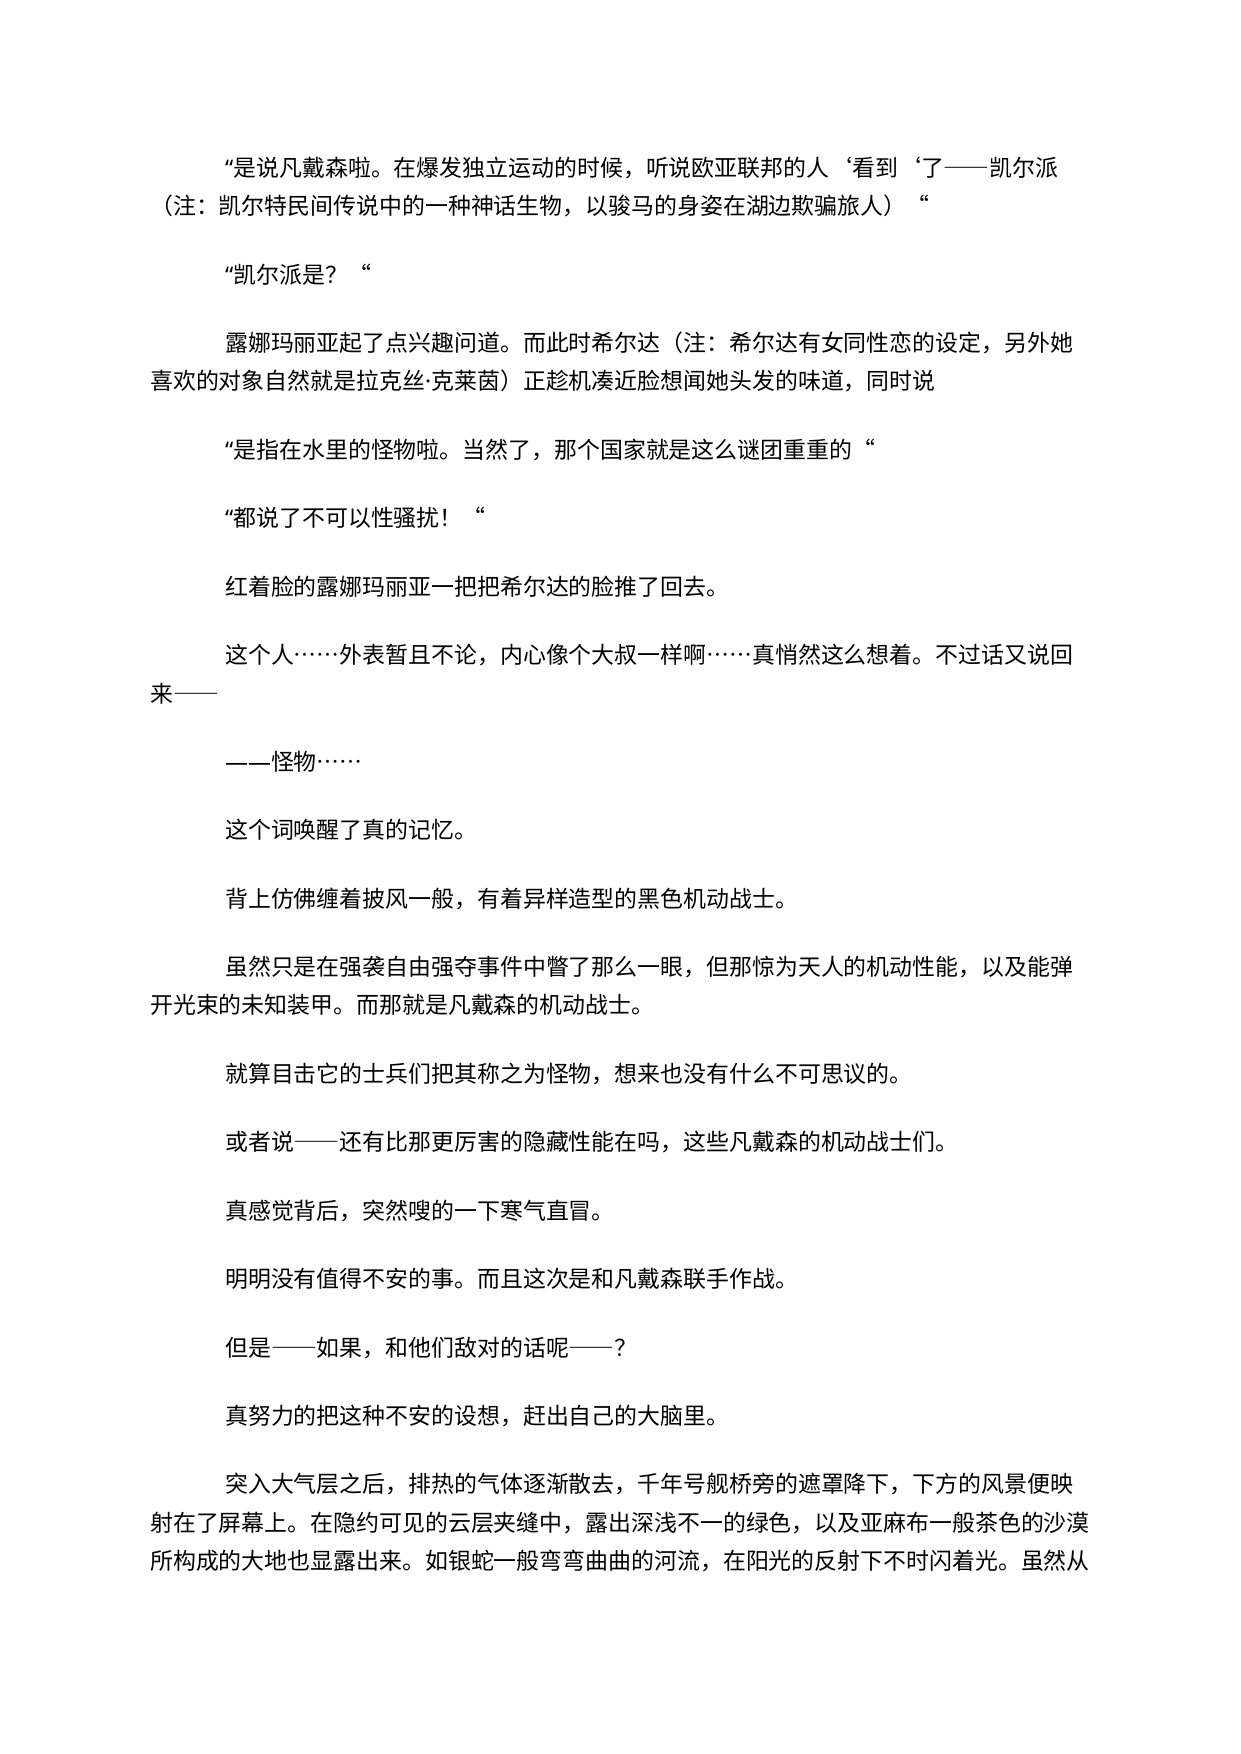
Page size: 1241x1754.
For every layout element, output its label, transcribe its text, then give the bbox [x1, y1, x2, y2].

text 露娜玛丽亚起了点兴趣问道。而此时希尔达（注：希尔达有女同性恋的设定，另外她喜欢的对象自然就是拉克丝·克莱茵）正趁机凑近脸想闻她头发的味道，同时说 [150, 325, 1090, 397]
text 背上仿佛缠着披风一般，有着异样造型的黑色机动战士。 [150, 881, 1090, 914]
text “是指在水里的怪物啦。当然了，那个国家就是这么谜团重重的“ [150, 432, 1090, 465]
text ——怪物…… [150, 744, 1090, 777]
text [150, 1466, 1090, 1576]
text 红着脸的露娜玛丽亚一把把希尔达的脸推了回去。 [150, 569, 1090, 602]
text 明明没有值得不安的事。而且这次是和凡戴森联手作战。 [150, 1261, 1090, 1294]
text 这个人……外表暂且不论，内心像个大叔一样啊……真悄然这么想着。不过话又说回来—— [150, 637, 1090, 709]
text “凯尔派是？“ [150, 257, 1090, 290]
text 或者说——还有比那更厉害的隐藏性能在吗，这些凡戴森的机动战士们。 [150, 1124, 1090, 1157]
text “是说凡戴森啦。在爆发独立运动的时候，听说欧亚联邦的人‘看到‘了——凯尔派（注：凯尔特民间传说中的一种神话生物，以骏马的身姿在湖边欺骗旅人）“ [150, 150, 1090, 221]
text 真努力的把这种不安的设想，赶出自己的大脑里。 [150, 1398, 1090, 1431]
text 但是——如果，和他们敌对的话呢——？ [150, 1329, 1090, 1363]
text “都说了不可以性骚扰！“ [150, 500, 1090, 534]
text 虽然只是在强袭自由强夺事件中瞥了那么一眼，但那惊为天人的机动性能，以及能弹开光束的未知装甲。而那就是凡戴森的机动战士。 [150, 949, 1090, 1021]
text 这个词唤醒了真的记忆。 [150, 812, 1090, 846]
text 就算目击它的士兵们把其称之为怪物，想来也没有什么不可思议的。 [150, 1056, 1090, 1089]
text 真感觉背后，突然嗖的一下寒气直冒。 [150, 1192, 1090, 1226]
